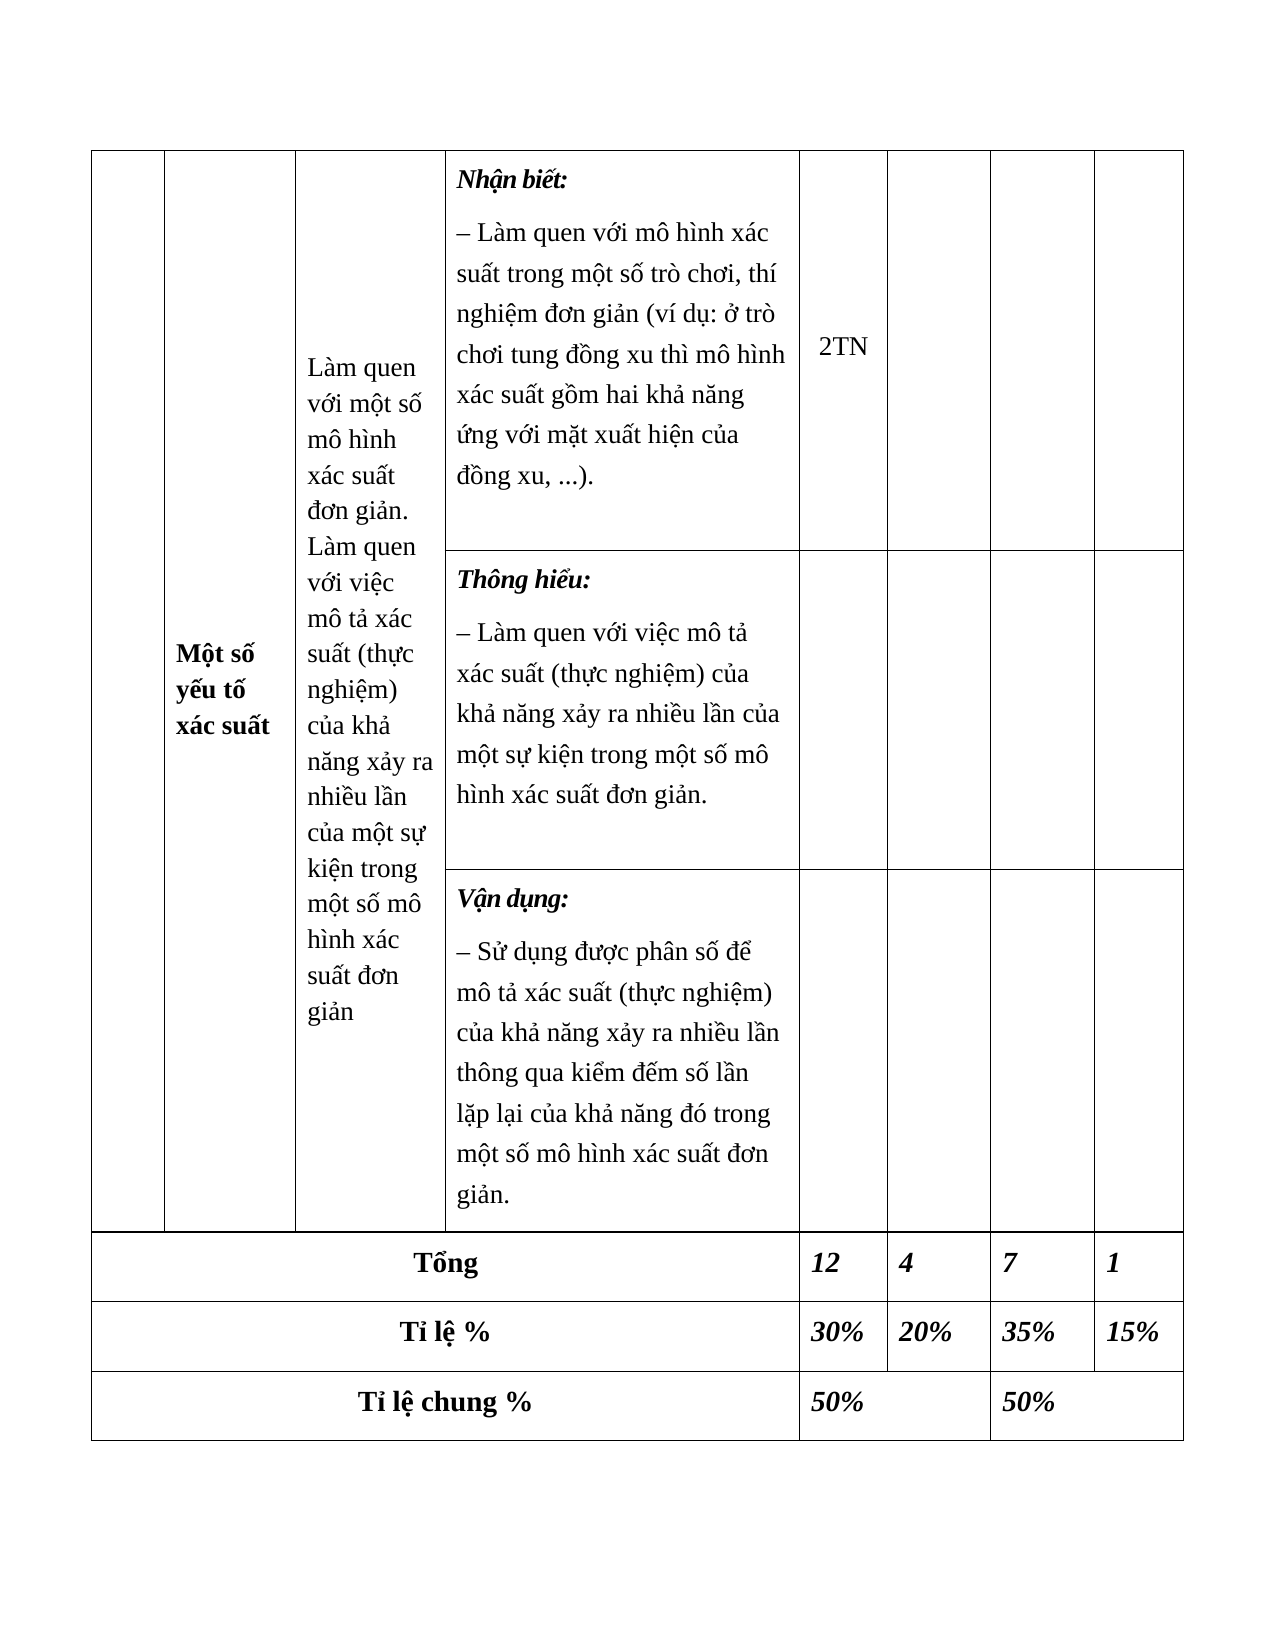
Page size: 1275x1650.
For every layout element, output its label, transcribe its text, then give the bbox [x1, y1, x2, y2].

table_cell [888, 551, 990, 869]
table_cell Vận dụng: – Sử dụng được phân số để mô tả xác suất (thực nghiệm) của khả năng xảy ra nhiều lần thông qua kiểm đếm số lần lặp lại của khả năng đó trong một số mô hình xác suất đơn giản. [446, 870, 799, 1231]
table_cell [92, 151, 164, 1231]
table_cell Làm quen với một số mô hình xác suất đơn giản. Làm quen với việc mô tả xác suất (thực nghiệm) của khả năng xảy ra nhiều lần của một sự kiện trong một số mô hình xác suất đơn giản [296, 151, 445, 1231]
table_cell [1095, 151, 1183, 550]
table_cell 1 [1095, 1233, 1183, 1301]
table_cell [888, 151, 990, 550]
table_cell [1095, 870, 1183, 1231]
table_cell [800, 551, 887, 869]
table_cell 7 [991, 1233, 1094, 1301]
table_cell 20% [888, 1302, 990, 1371]
table_cell Tỉ lệ chung % [92, 1372, 799, 1440]
table_cell [991, 151, 1094, 550]
table_cell 50% [991, 1372, 1183, 1440]
table_cell 15% [1095, 1302, 1183, 1371]
table_cell 30% [800, 1302, 887, 1371]
table_cell [800, 870, 887, 1231]
table_cell Tổng [92, 1233, 799, 1301]
table_cell [1095, 551, 1183, 869]
table_cell Nhận biết: – Làm quen với mô hình xác suất trong một số trò chơi, thí nghiệm đơn giản (ví dụ: ở trò chơi tung đồng xu thì mô hình xác suất gồm hai khả năng ứng với mặt xuất hiện của đồng xu, ...). [446, 151, 799, 550]
table_cell [991, 870, 1094, 1231]
table_cell 35% [991, 1302, 1094, 1371]
table_cell 50% [800, 1372, 990, 1440]
table_cell [991, 551, 1094, 869]
table_cell Tỉ lệ % [92, 1302, 799, 1371]
table_cell Thông hiểu: – Làm quen với việc mô tả xác suất (thực nghiệm) của khả năng xảy ra nhiều lần của một sự kiện trong một số mô hình xác suất đơn giản. [446, 551, 799, 869]
table_cell 4 [888, 1233, 990, 1301]
table_cell Một số yếu tố xác suất [165, 151, 295, 1231]
table_cell [888, 870, 990, 1231]
table_cell 12 [800, 1233, 887, 1301]
table_cell 2TN [800, 151, 887, 550]
